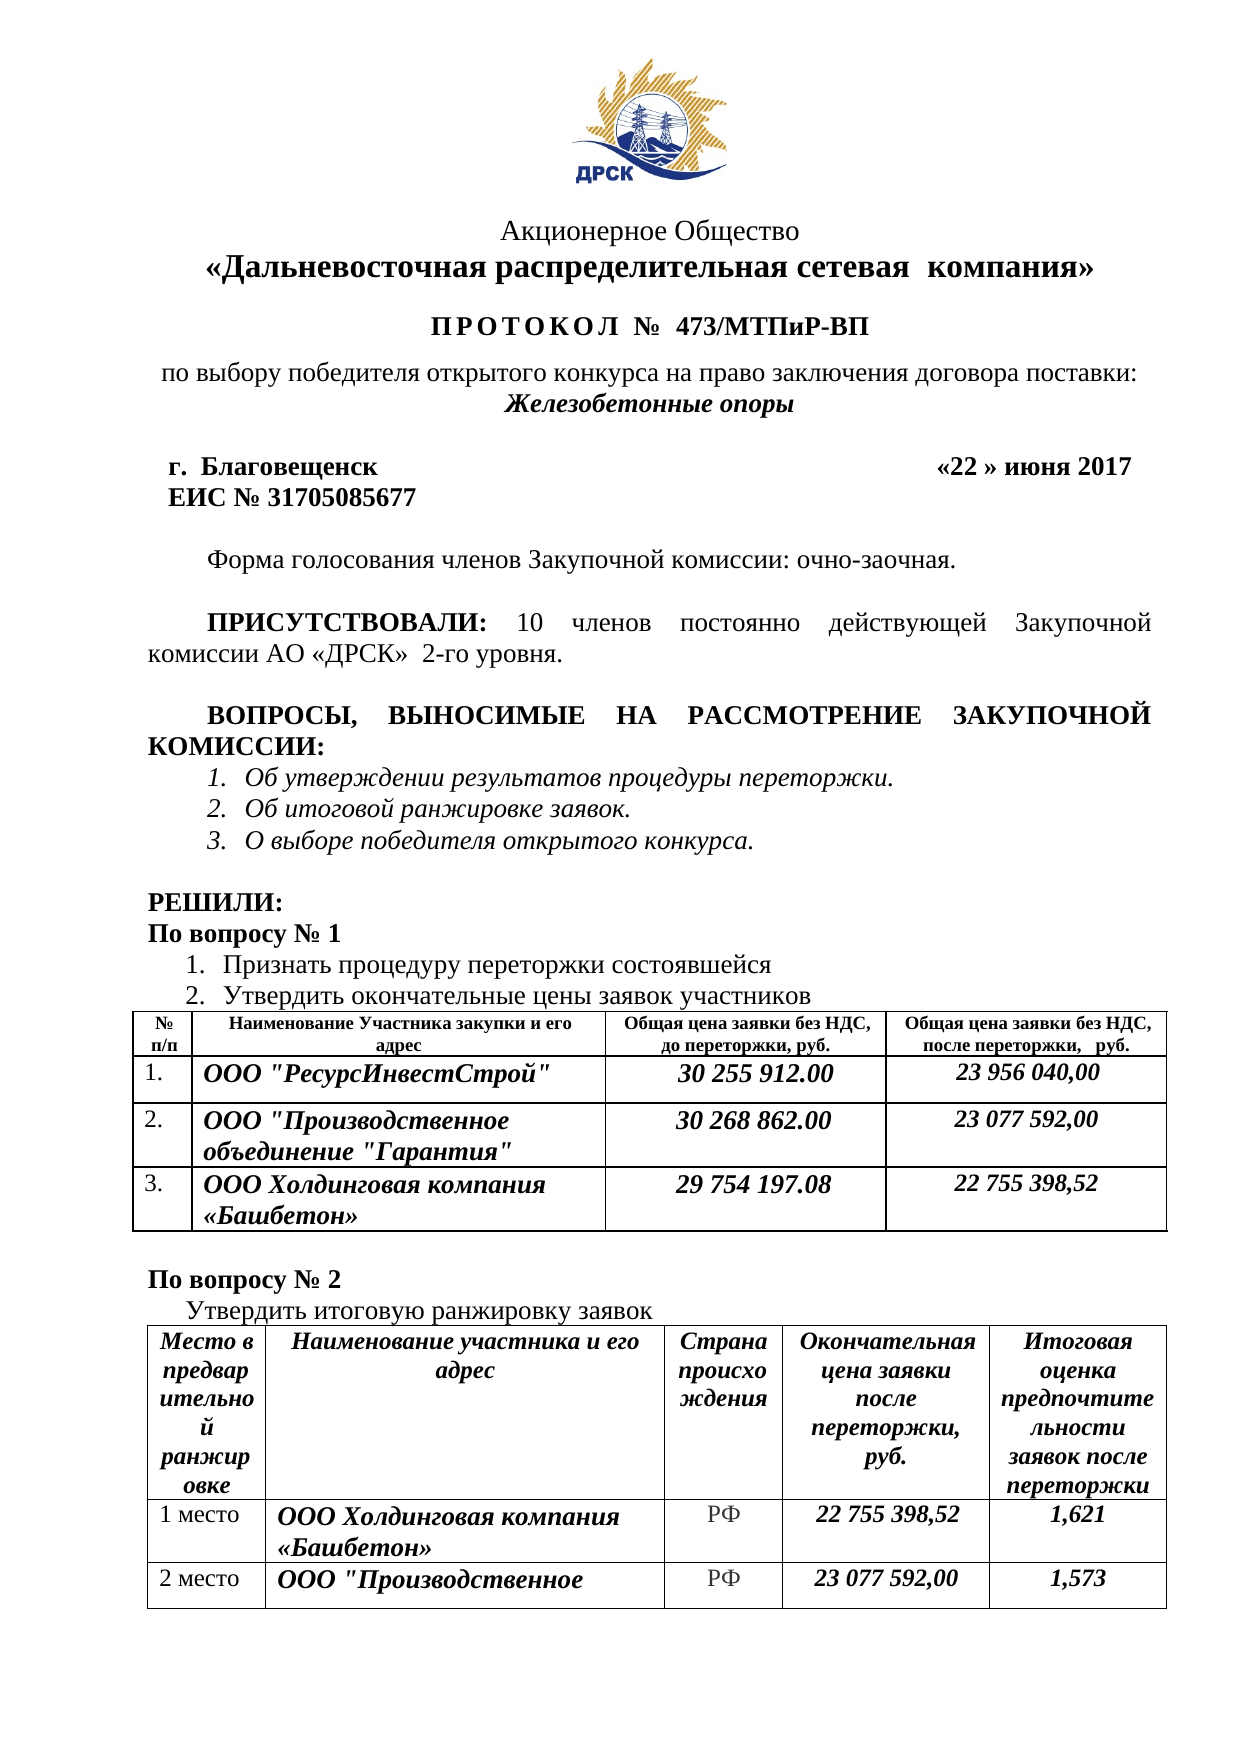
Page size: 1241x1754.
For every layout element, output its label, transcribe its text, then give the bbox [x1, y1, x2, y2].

table_cell 3. [134, 1168, 191, 1230]
text По вопросу № 2 [148, 1263, 1152, 1294]
text Форма голосования членов Закупочной комиссии: очно-заочная. [148, 543, 1152, 574]
table_cell 22 755 398,52 [887, 1168, 1166, 1230]
text По вопросу № 1 [148, 917, 1152, 948]
list Об утверждении результатов процедуры переторжки. [207, 761, 1152, 793]
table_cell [266, 1563, 664, 1608]
table_cell 30 255 912.00 [606, 1057, 885, 1102]
table_cell ООО Холдинговая компания «Башбетон» [266, 1500, 664, 1562]
list Об итоговой ранжировке заявок. [207, 793, 1152, 824]
list Утвердить итоговую ранжировку заявок [185, 1294, 1152, 1325]
table_cell 29 754 197.08 [606, 1168, 885, 1230]
text Акционерное Общество [148, 213, 1152, 246]
table_cell РФ [665, 1563, 782, 1608]
text ПРИСУТСТВОВАЛИ: 10 членов постоянно действующей Закупочной комиссии АО «ДРСК» 2-го уровня. [148, 606, 1152, 668]
table_cell 1,621 [990, 1500, 1166, 1562]
text «Дальневосточная распределительная сетевая компания» [148, 246, 1152, 284]
table_header Место в предварительной ранжировке [148, 1326, 265, 1498]
table_header Общая цена заявки без НДС, после переторжки, руб. [887, 1012, 1166, 1055]
table_cell ООО "РесурсИнвестСтрой" [193, 1057, 605, 1102]
list Утвердить окончательные цены заявок участников [185, 979, 1152, 1011]
list О выборе победителя открытого конкурса. [207, 824, 1152, 855]
table_cell 22 755 398,52 [783, 1500, 989, 1562]
picture [570, 58, 727, 187]
table_header «22 » июня 2017 [699, 450, 1143, 481]
text ВОПРОСЫ, ВЫНОСИМЫЕ НА РАССМОТРЕНИЕ ЗАКУПОЧНОЙ КОМИССИИ: [148, 699, 1152, 761]
table_cell 23 077 592,00 [783, 1563, 989, 1608]
table_header Наименование Участника закупки и его адрес [193, 1012, 605, 1055]
table_header Страна происхождения [665, 1326, 782, 1498]
text ПРОТОКОЛ № 473/МТПиР-ВП [148, 309, 1152, 341]
table_cell 2 место [148, 1563, 265, 1608]
list Признать процедуру переторжки состоявшейся [185, 948, 1152, 979]
table_header Окончательная цена заявки после переторжки, руб. [783, 1326, 989, 1498]
table_header г. Благовещенск [157, 450, 699, 481]
table_cell 1,573 [990, 1563, 1166, 1608]
table_cell ООО "Производственное объединение "Гарантия" [193, 1104, 605, 1166]
table_cell 30 268 862.00 [606, 1104, 885, 1166]
table_header № п/п [134, 1012, 191, 1055]
table_cell 23 956 040,00 [887, 1057, 1166, 1102]
table_cell РФ [665, 1500, 782, 1562]
list по выбору победителя открытого конкурса на право заключения договора поставки: Железобетонные опоры [148, 356, 1152, 418]
table_cell 23 077 592,00 [887, 1104, 1166, 1166]
table_cell 2. [134, 1104, 191, 1166]
table_header Общая цена заявки без НДС, до переторжки, руб. [606, 1012, 885, 1055]
table_cell 1 место [148, 1500, 265, 1562]
table_header Итоговая оценка предпочтительности заявок после переторжки [990, 1326, 1166, 1498]
text ЕИС № 31705085677 [148, 481, 1152, 512]
table_cell [134, 1057, 191, 1102]
text РЕШИЛИ: [148, 886, 1152, 917]
table_header Наименование участника и его адрес [266, 1326, 664, 1498]
table_cell ООО Холдинговая компания «Башбетон» [193, 1168, 605, 1230]
